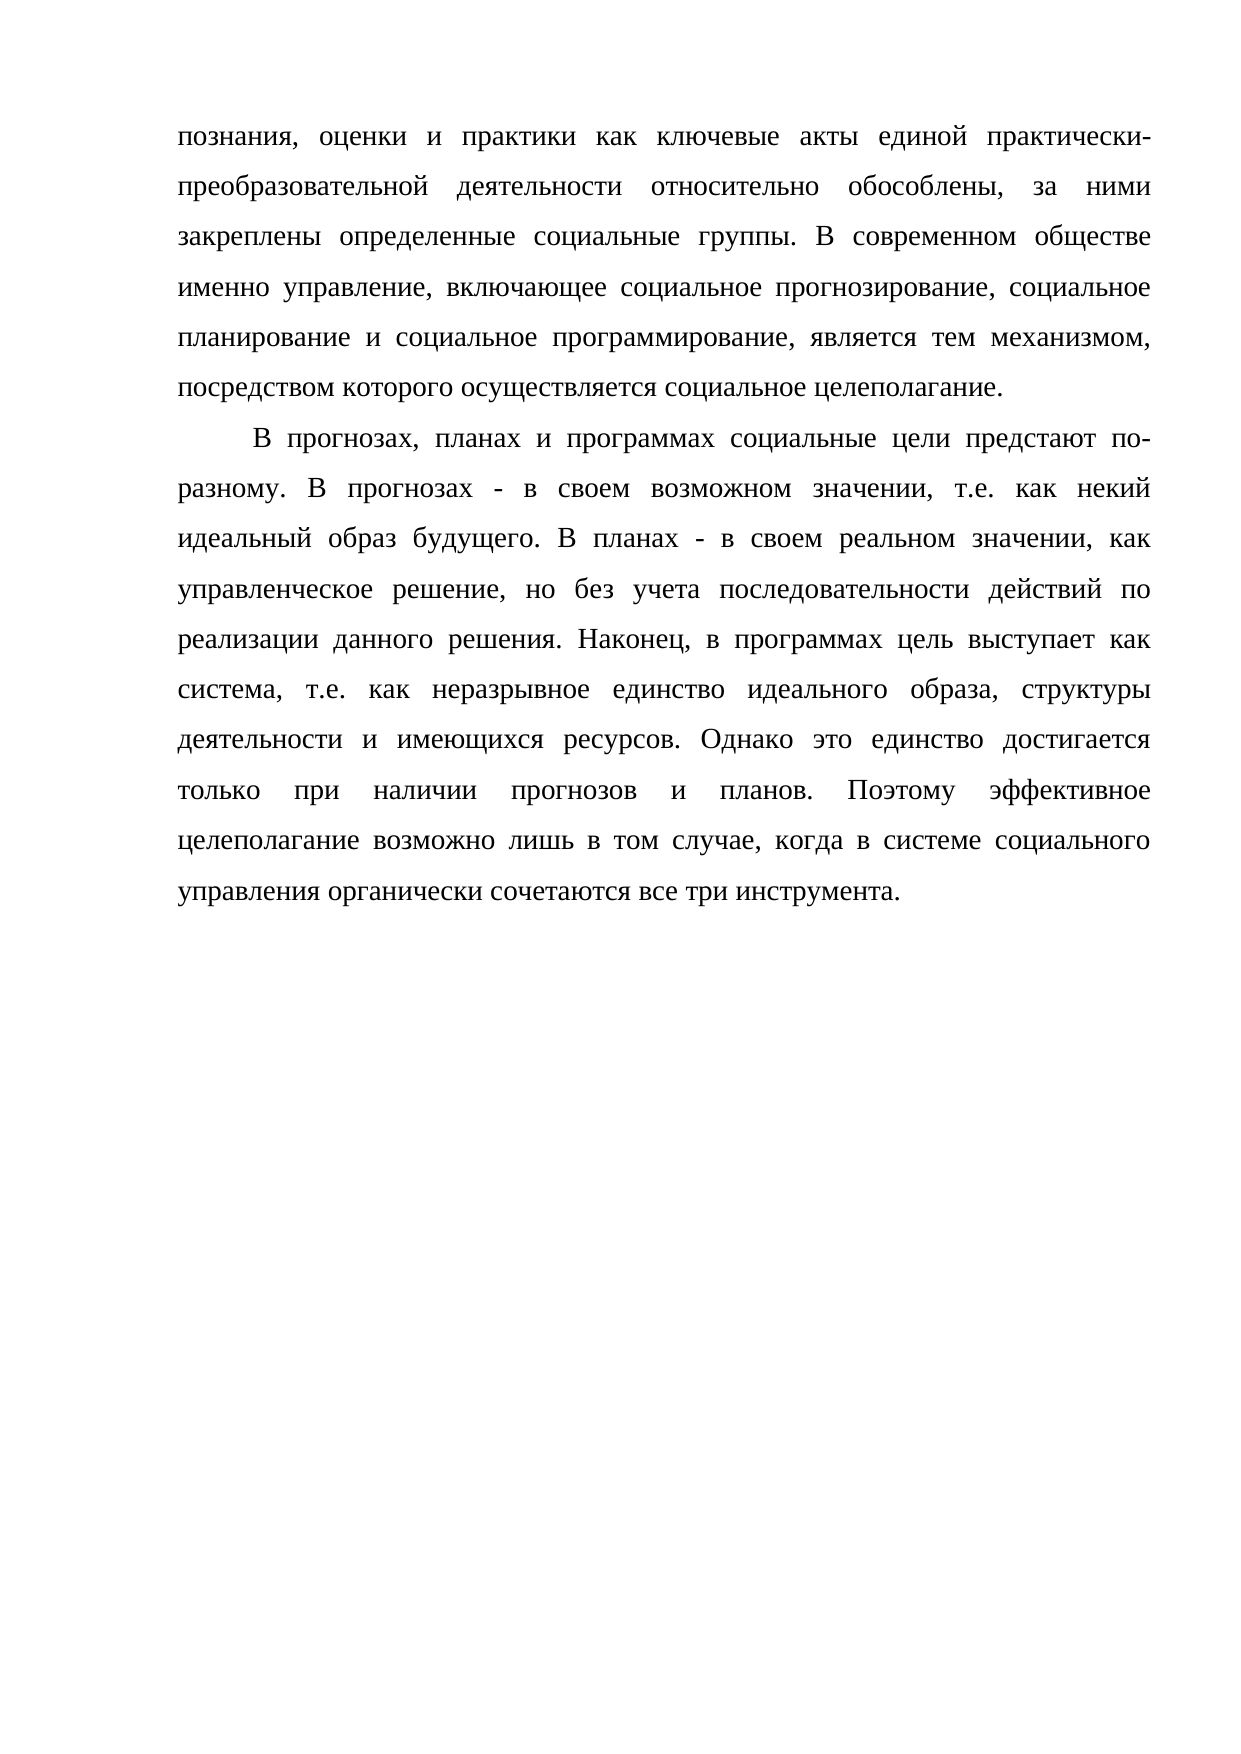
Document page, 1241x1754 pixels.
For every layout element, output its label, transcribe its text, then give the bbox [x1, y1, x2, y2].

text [177, 118, 1152, 403]
text В прогнозах, планах и программах социальные цели предстают по-разному. В прогнозах - в своем возможном значении, т.е. как некий идеальный образ будущего. В планах - в своем реальном значении, как управленческое решение, но без учета последовательности действий по реализации данного решения. Наконец, в программах цель выступает как система, т.е. как неразрывное единство идеального образа, структуры деятельности и имеющихся ресурсов. Однако это единство достигается только при наличии прогнозов и планов. Поэтому эффективное целеполагание возможно лишь в том случае, когда в системе социального управления органически сочетаются все три инструмента. [177, 420, 1152, 906]
